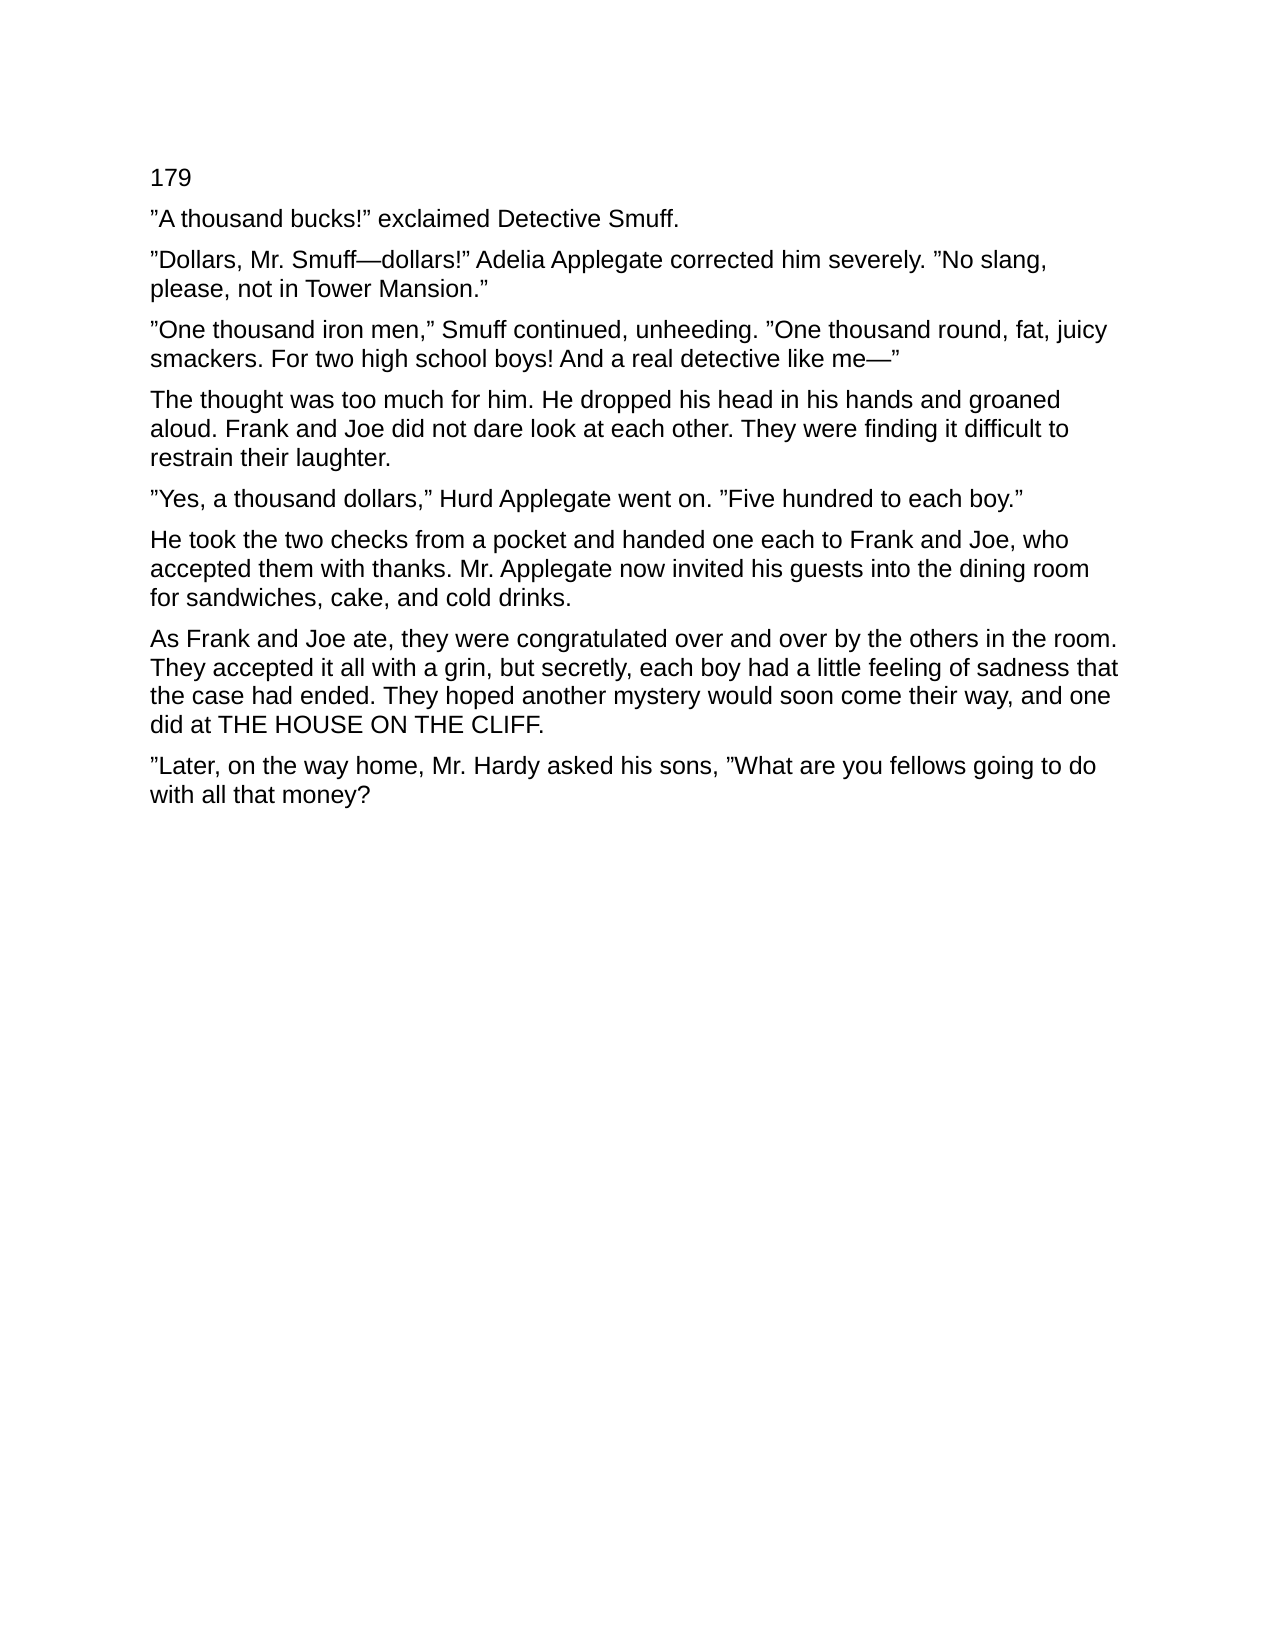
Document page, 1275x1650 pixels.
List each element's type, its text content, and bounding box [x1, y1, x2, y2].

text ”A thousand bucks!” exclaimed Detective Smuff. [150, 204, 1125, 232]
text ”Dollars, Mr. Smuff—dollars!” Adelia Applegate corrected him severely. ”No slang, please, not in Tower Mansion.” [150, 245, 1125, 302]
text The thought was too much for him. He dropped his head in his hands and groaned aloud. Frank and Joe did not dare look at each other. They were finding it difficult to restrain their laughter. [150, 385, 1125, 471]
text ”Later, on the way home, Mr. Hardy asked his sons, ”What are you fellows going to do with all that money? [150, 751, 1125, 809]
text ”One thousand iron men,” Smuff continued, unheeding. ”One thousand round, fat, juicy smackers. For two high school boys! And a real detective like me—” [150, 315, 1125, 372]
text 179 [150, 162, 1125, 191]
text ”Yes, a thousand dollars,” Hurd Applegate went on. ”Five hundred to each boy.” [150, 484, 1125, 512]
text He took the two checks from a pocket and handed one each to Frank and Joe, who accepted them with thanks. Mr. Applegate now invited his guests into the dining room for sandwiches, cake, and cold drinks. [150, 525, 1125, 611]
text As Frank and Joe ate, they were congratulated over and over by the others in the room. They accepted it all with a grin, but secretly, each boy had a little feeling of sadness that the case had ended. They hoped another mystery would soon come their way, and one did at THE HOUSE ON THE CLIFF. [150, 624, 1125, 739]
